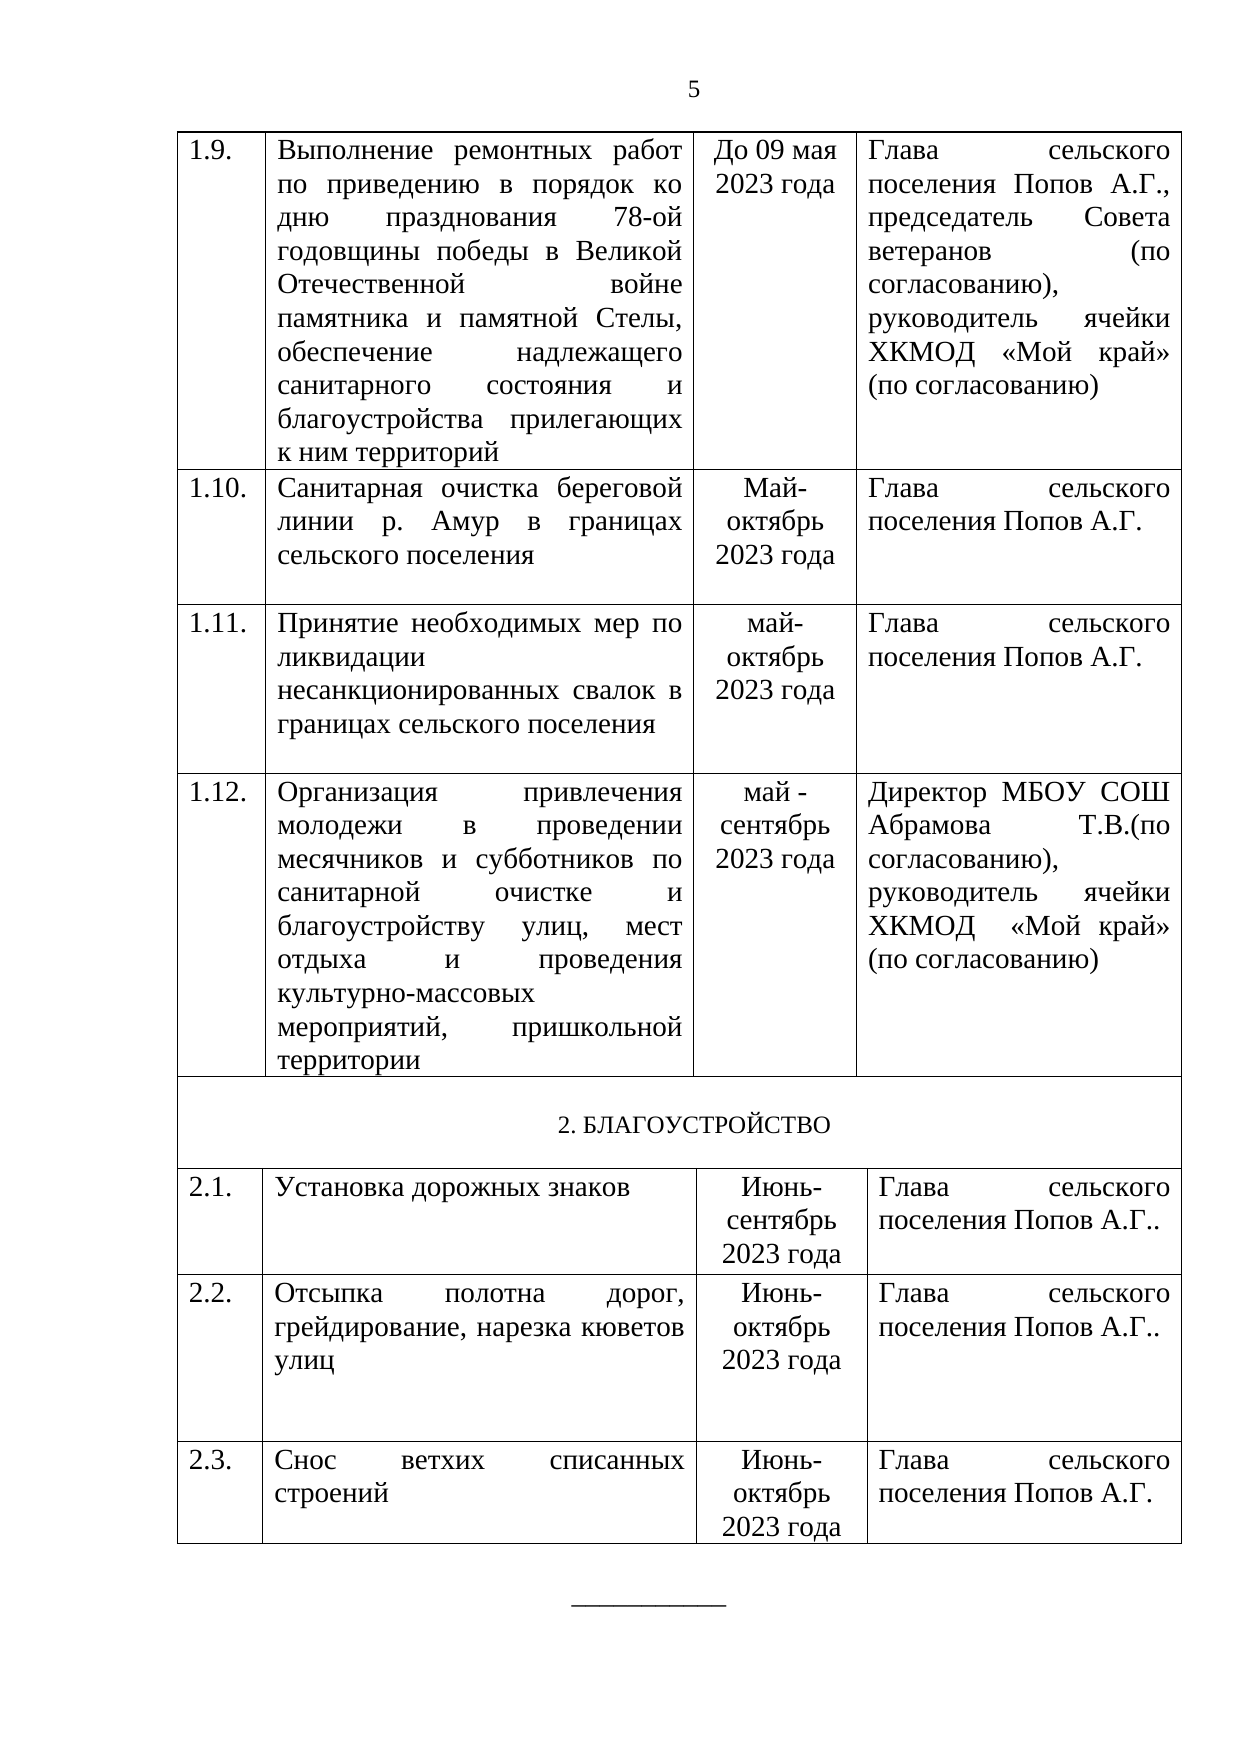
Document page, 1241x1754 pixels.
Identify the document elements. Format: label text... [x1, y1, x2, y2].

table_cell 2.2. [178, 1275, 262, 1441]
table_cell 1.10. [178, 470, 265, 604]
table_cell Июнь-октябрь 2023 года [697, 1442, 867, 1542]
table_cell Выполнение ремонтных работ по приведению в порядок ко дню празднования 78-ой годовщины победы в Великой Отечественной войне памятника и памятной Стелы, обеспечение надлежащего санитарного состояния и благоустройства прилегающих к ним территорий [266, 133, 693, 469]
table_cell Санитарная очистка береговой линии р. Амур в границах сельского поселения [266, 470, 693, 604]
table_cell Глава сельского поселения Попов А.Г. [868, 1442, 1181, 1542]
table_cell Снос ветхих списанных строений [263, 1442, 696, 1542]
table_cell Установка дорожных знаков [263, 1169, 696, 1274]
table_cell До 09 мая 2023 года [694, 133, 856, 469]
table_cell Май-октябрь 2023 года [694, 470, 856, 604]
text ___________ [207, 1577, 1181, 1609]
table_cell Июнь- сентябрь 2023 года [697, 1169, 867, 1274]
table_cell 2. БЛАГОУСТРОЙСТВО [178, 1077, 1181, 1168]
table_cell май -сентябрь 2023 года [694, 774, 856, 1076]
table_cell Директор МБОУ СОШ Абрамова Т.В.(по согласованию), руководитель ячейки ХКМОД «Мой край» (по согласованию) [857, 774, 1181, 1076]
table_cell 1.12. [178, 774, 265, 1076]
table_cell май-октябрь 2023 года [694, 605, 856, 773]
table_cell Глава сельского поселения Попов А.Г. [857, 470, 1181, 604]
table_cell Глава сельского поселения Попов А.Г., председатель Совета ветеранов (по согласованию), руководитель ячейки ХКМОД «Мой край» (по согласованию) [857, 133, 1181, 469]
table_cell 2.1. [178, 1169, 262, 1274]
table_cell Глава сельского поселения Попов А.Г.. [868, 1275, 1181, 1441]
table_cell Глава сельского поселения Попов А.Г.. [868, 1169, 1181, 1274]
table_cell 1.9. [178, 133, 265, 469]
table_cell Организация привлечения молодежи в проведении месячников и субботников по санитарной очистке и благоустройству улиц, мест отдыха и проведения культурно-массовых мероприятий, пришкольной территории [266, 774, 693, 1076]
table_cell Июнь-октябрь 2023 года [697, 1275, 867, 1441]
table_cell Глава сельского поселения Попов А.Г. [857, 605, 1181, 773]
table_cell Отсыпка полотна дорог, грейдирование, нарезка кюветов улиц [263, 1275, 696, 1441]
table_cell Принятие необходимых мер по ликвидации несанкционированных свалок в границах сельского поселения [266, 605, 693, 773]
table_cell 1.11. [178, 605, 265, 773]
table_cell 2.3. [178, 1442, 262, 1542]
